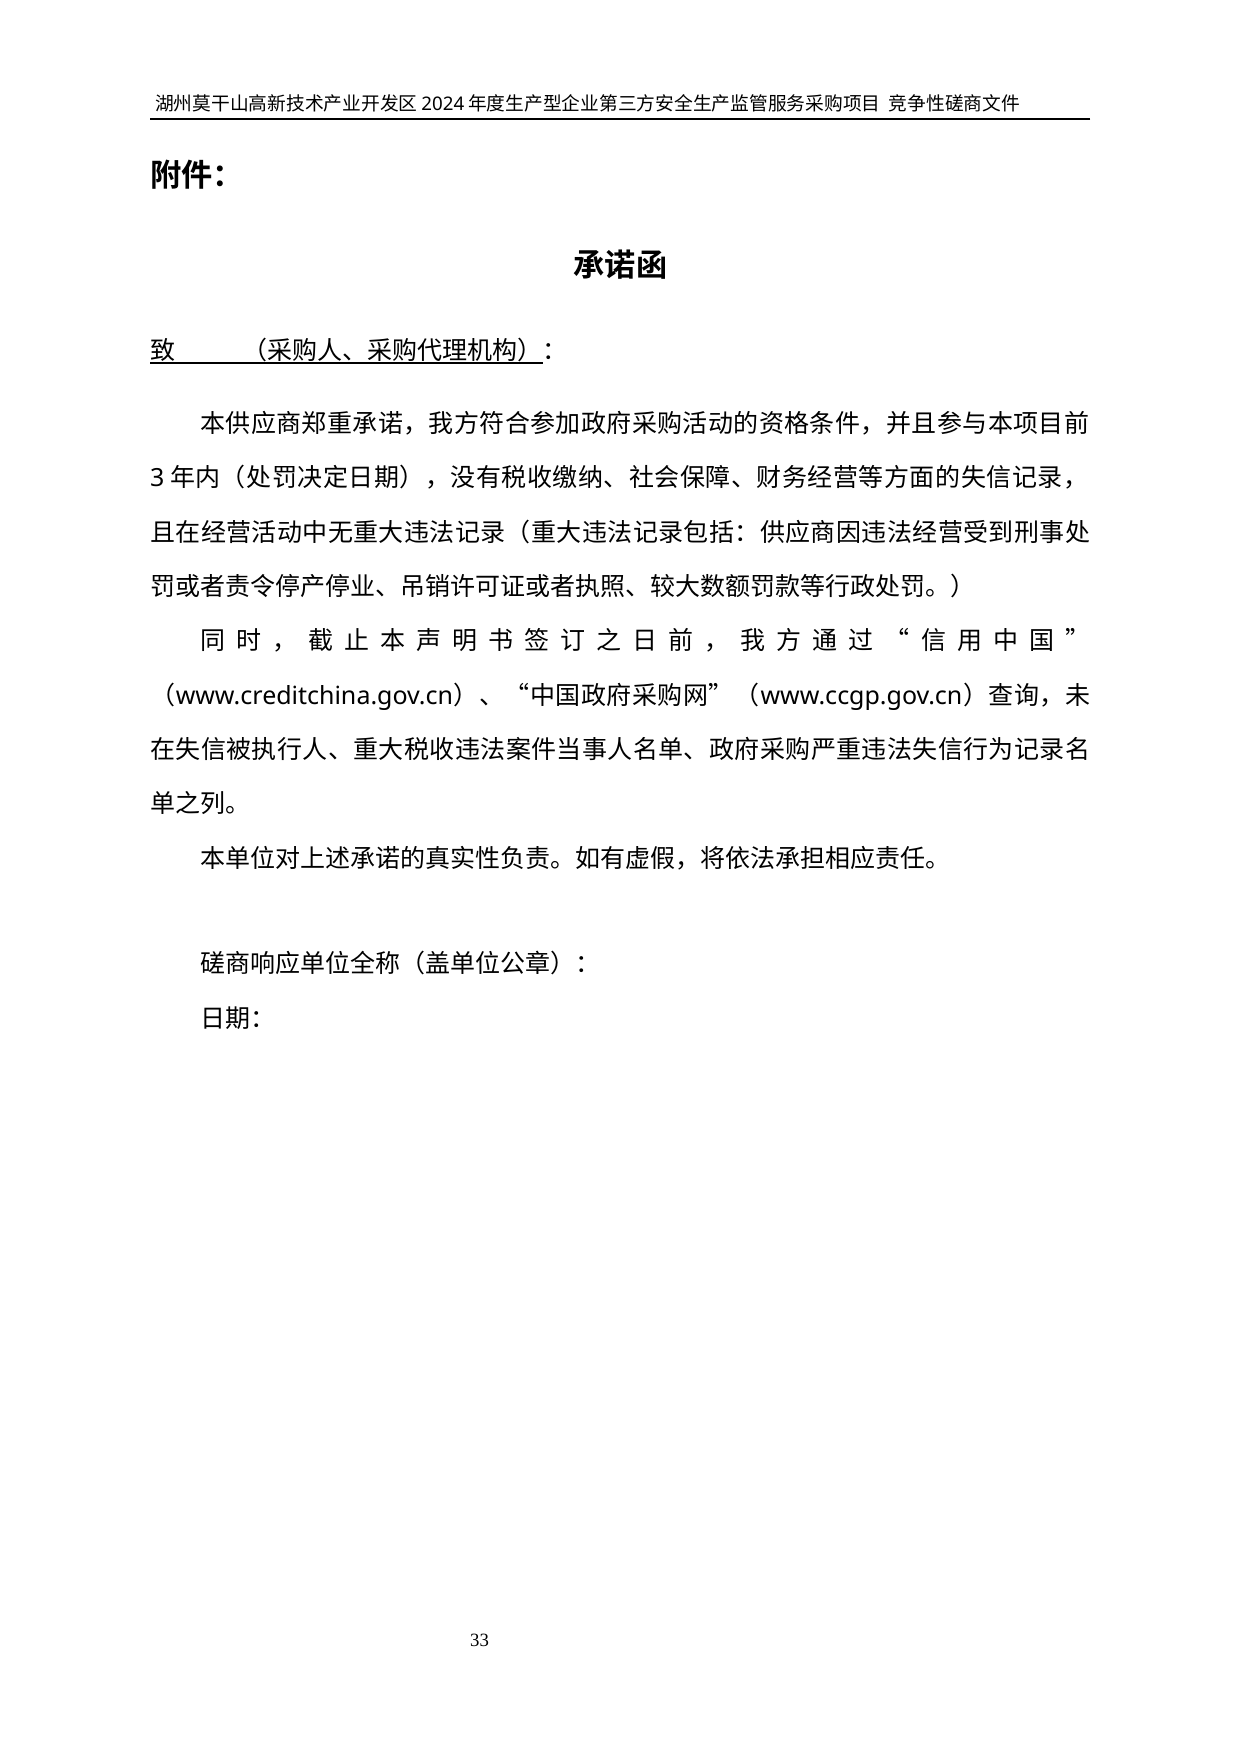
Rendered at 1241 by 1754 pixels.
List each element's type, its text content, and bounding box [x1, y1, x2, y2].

text 磋商响应单位全称（盖单位公章）： [150, 944, 1090, 980]
text 本供应商郑重承诺，我方符合参加政府采购活动的资格条件，并且参与本项目前3年内（处罚决定日期），没有税收缴纳、社会保障、财务经营等方面的失信记录，且在经营活动中无重大违法记录（重大违法记录包括：供应商因违法经营受到刑事处罚或者责令停产停业、吊销许可证或者执照、较大数额罚款等行政处罚。） [150, 403, 1090, 603]
text 致 （采购人、采购代理机构）： [150, 331, 1090, 367]
text 附件： [150, 150, 1090, 195]
text 同时，截止本声明书签订之日前，我方通过“信用中国”（www.creditchina.gov.cn）、“中国政府采购网”（www.ccgp.gov.cn）查询，未在失信被执行人、重大税收违法案件当事人名单、政府采购严重违法失信行为记录名单之列。 [150, 621, 1090, 820]
text 承诺函 [150, 240, 1090, 286]
text 日期： [150, 998, 1090, 1034]
text 本单位对上述承诺的真实性负责。如有虚假，将依法承担相应责任。 [150, 838, 1090, 874]
